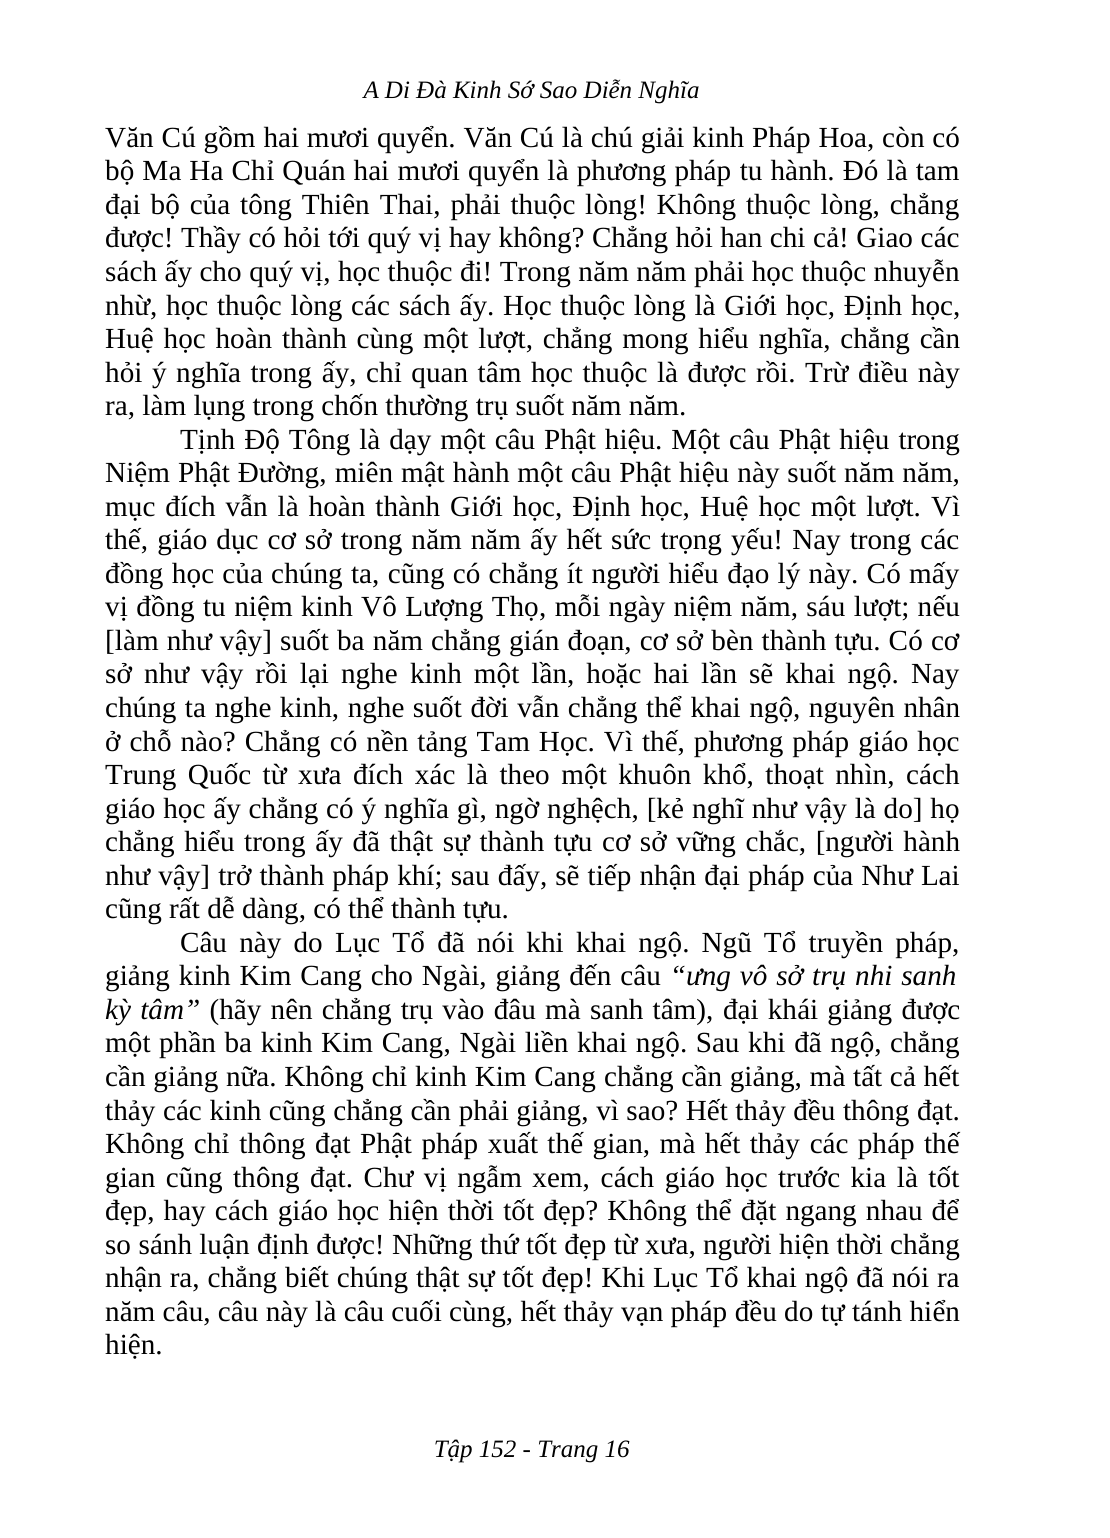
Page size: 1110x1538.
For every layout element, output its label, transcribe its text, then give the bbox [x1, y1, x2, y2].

text Câu này do Lục Tổ đã nói khi khai ngộ. Ngũ Tổ truyền pháp, giảng kinh Kim Cang cho Ngài, giảng đến câu “ưng vô sở trụ nhi sanh kỳ tâm” (hãy nên chẳng trụ vào đâu mà sanh tâm), đại khái giảng được một phần ba kinh Kim Cang, Ngài liền khai ngộ. Sau khi đã ngộ, chẳng cần giảng nữa. Không chỉ kinh Kim Cang chẳng cần giảng, mà tất cả hết thảy các kinh cũng chẳng cần phải giảng, vì sao? Hết thảy đều thông đạt. Không chỉ thông đạt Phật pháp xuất thế gian, mà hết thảy các pháp thế gian cũng thông đạt. vị ngẫm xem, cách giáo học trước kia là tốt đẹp, hay cách giáo học hiện thời tốt đẹp? Không thể đặt ngang nhau để so sánh luận định được! Những thứ tốt đẹp từ xưa, người hiện thời chẳng nhận ra, chẳng biết chúng thật sự tốt đẹp! Khi Lục Tổ khai ngộ đã nói ra năm câu, câu này là câu cuối cùng, hết thảy vạn pháp đều do tự tánh hiển hiện. [105, 925, 960, 1361]
text Tịnh Độ Tông là dạy một câu Phật hiệu. Một câu Phật hiệu trong Niệm Phật Đường, miên mật hành một câu Phật hiệu này suốt năm năm, mục đích vẫn là hoàn thành Giới học, Định học, Huệ học một lượt. Vì thế, giáo dục cơ sở trong năm năm ấy hết sức trọng yếu! Nay trong các đồng học của chúng ta, cũng có chẳng ít người hiểu đạo lý này. Có mấy vị đồng tu niệm kinh Vô Lượng Thọ, mỗi ngày niệm năm, sáu lượt; nếu [làm như vậy] suốt ba năm chẳng gián đoạn, cơ sở bèn thành tựu. Có cơ sở như vậy rồi lại nghe kinh một lần, hoặc hai lần sẽ khai ngộ. Nay chúng ta nghe kinh, nghe suốt đời vẫn chẳng thể khai ngộ, nguyên nhân ở chỗ nào? Chẳng có nền tảng Tam Học. Vì thế, phương pháp giáo học Trung Quốc từ xưa đích xác là theo một khuôn khổ, thoạt nhìn, cách giáo học ấy chẳng có ý nghĩa gì, ngờ nghệch, [kẻ nghĩ như vậy là do] họ chẳng hiểu trong ấy đã thật sự thành tựu cơ sở vững chắc, [người hành như vậy] trở thành pháp khí; sau đấy, sẽ tiếp nhận đại pháp của Như Lai cũng rất dễ dàng, có thể thành tựu. [105, 422, 960, 925]
